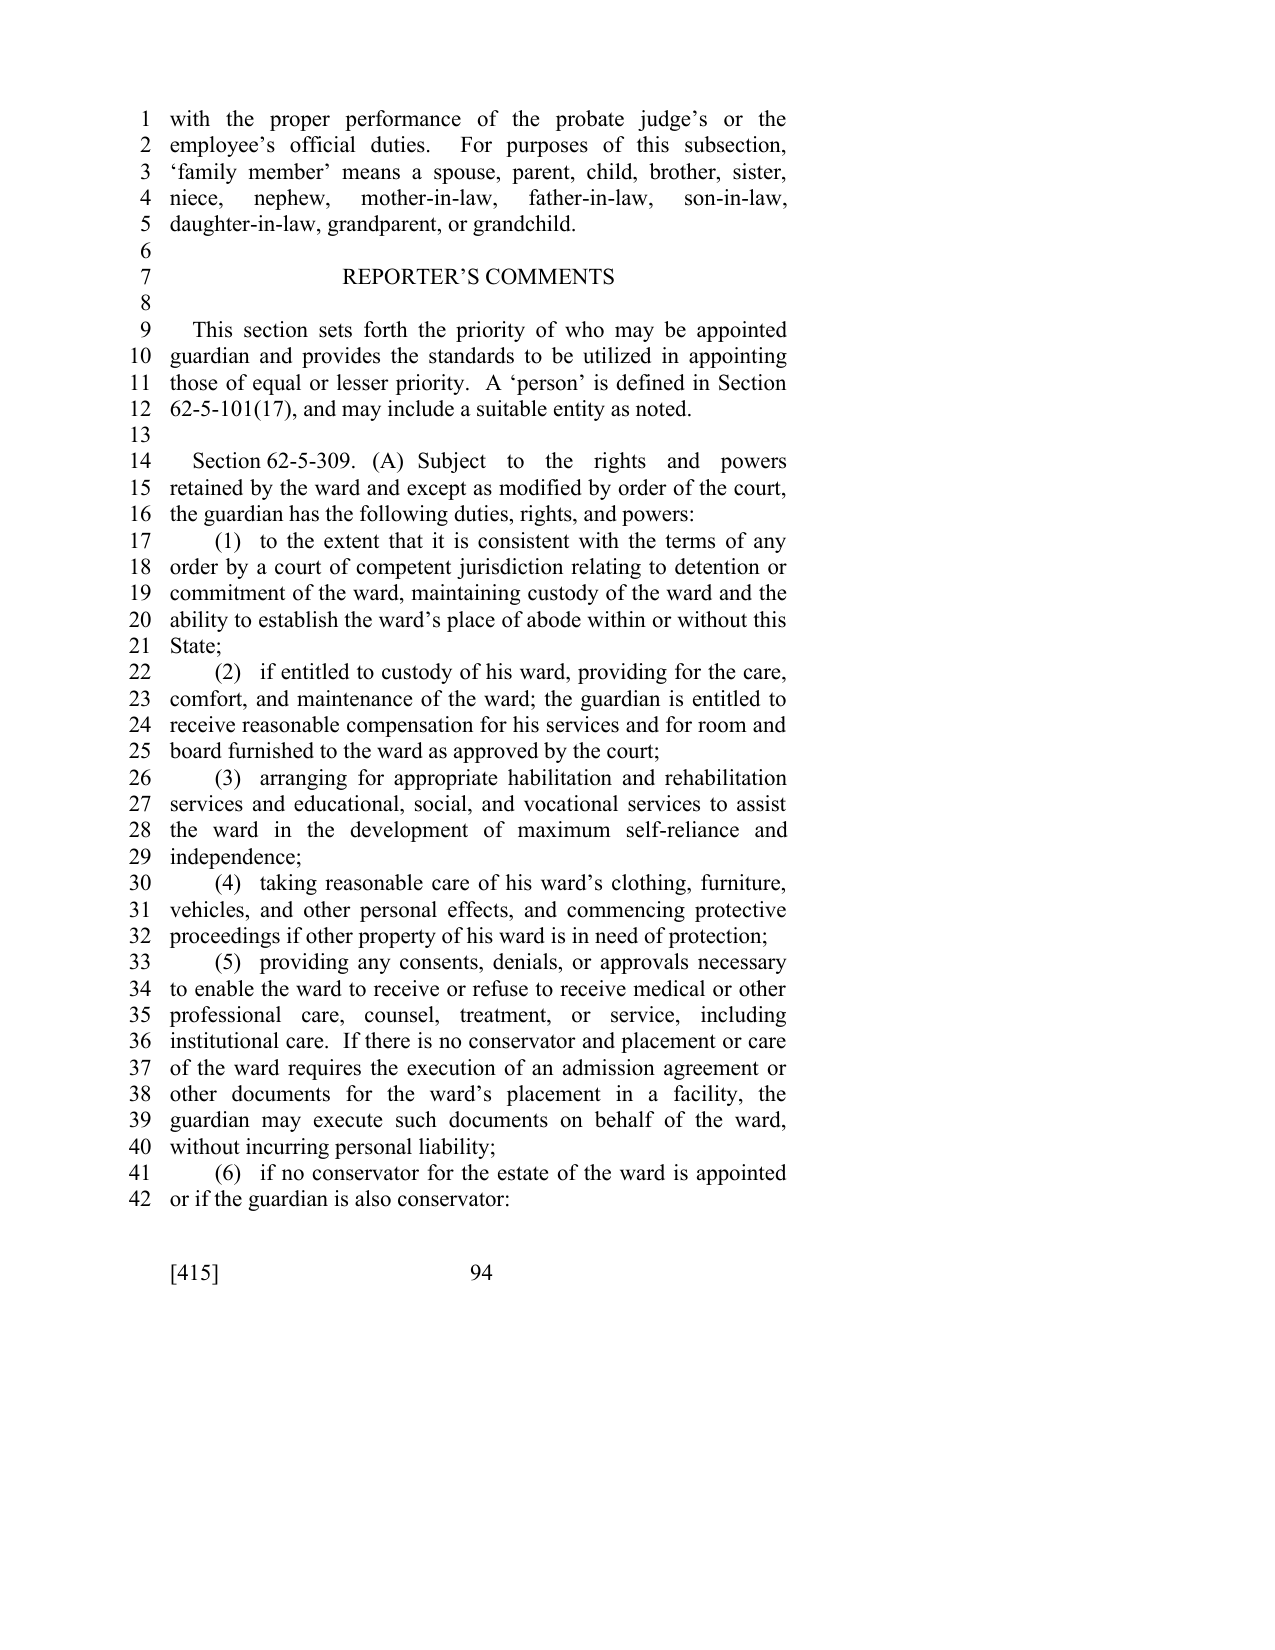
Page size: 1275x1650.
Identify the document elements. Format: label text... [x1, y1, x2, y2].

text (1) to the extent that it is consistent with the terms of any order by a court of competent jurisdiction relating to detention or commitment of the ward, maintaining custody of the ward and the ability to establish the ward’s place of abode within or without this State; [169, 527, 787, 658]
text (5) providing any consents, denials, or approvals necessary to enable the ward to receive or refuse to receive medical or other professional care, counsel, treatment, or service, including institutional care. If there is no conservator and placement or care of the ward requires the execution of an admission agreement or other documents for the ward’s placement in a facility, the guardian may execute such documents on behalf of the ward, without incurring personal liability; [169, 948, 787, 1159]
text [169, 105, 787, 237]
text (2) if entitled to custody of his ward, providing for the care, comfort, and maintenance of the ward; the guardian is entitled to receive reasonable compensation for his services and for room and board furnished to the ward as approved by the court; [169, 658, 787, 764]
text (3) arranging for appropriate habilitation and rehabilitation services and educational, social, and vocational services to assist the ward in the development of maximum self-reliance and independence; [169, 764, 787, 869]
text (4) taking reasonable care of his ward’s clothing, furniture, vehicles, and other personal effects, and commencing protective proceedings if other property of his ward is in need of protection; [169, 869, 787, 948]
text (6) if no conservator for the estate of the ward is appointed or if the guardian is also conservator: [169, 1159, 787, 1212]
text This section sets forth the priority of who may be appointed guardian and provides the standards to be utilized in appointing those of equal or lesser priority. A ‘person’ is defined in Section 62-5-101(17), and may include a suitable entity as noted. [169, 316, 787, 421]
text Section 62-5-309. (A) Subject to the rights and powers retained by the ward and except as modified by order of the court, the guardian has the following duties, rights, and powers: [169, 448, 787, 527]
text REPORTER’S COMMENTS [169, 263, 787, 289]
